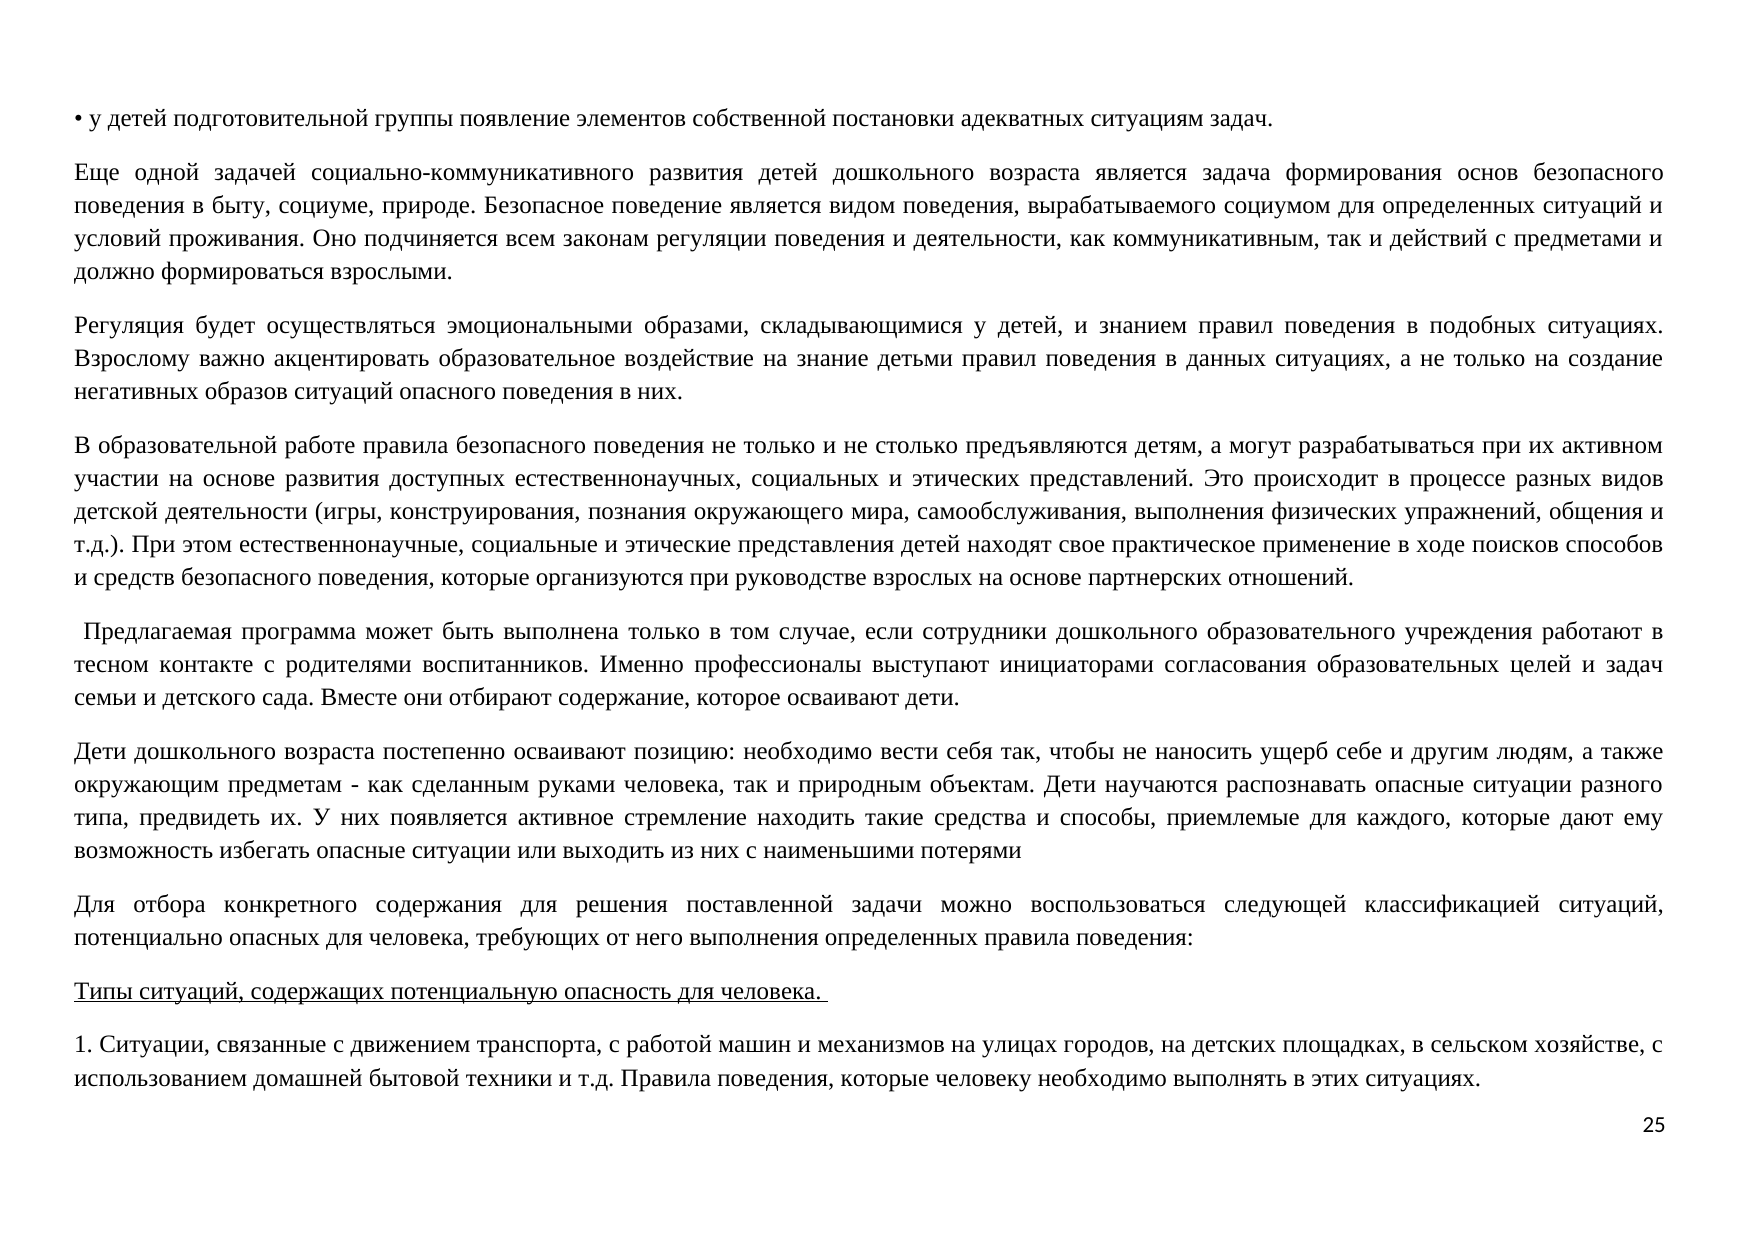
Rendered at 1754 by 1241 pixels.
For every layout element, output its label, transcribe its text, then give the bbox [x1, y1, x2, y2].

text Типы ситуаций, содержащих потенциальную опасность для человека. [74, 976, 1665, 1004]
text 1. Ситуации, связанные с движением транспорта, с работой машин и механизмов на улицах городов, на детских площадках, в сельском хозяйстве, с использованием домашней бытовой техники и т.д. Правила поведения, которые человеку необходимо выполнять в этих ситуациях. [74, 1029, 1665, 1091]
text Для отбора конкретного содержания для решения поставленной задачи можно воспользоваться следующей классификацией ситуаций, потенциально опасных для человека, требующих от него выполнения определенных правила поведения: [74, 889, 1665, 951]
text Предлагаемая программа может быть выполнена только в том случае, если сотрудники дошкольного образовательного учреждения работают в тесном контакте с родителями воспитанников. Именно профессионалы выступают инициаторами согласования образовательных целей и задач семьи и детского сада. Вместе они отбирают содержание, которое осваивают дети. [74, 616, 1665, 711]
text Дети дошкольного возраста постепенно осваивают позицию: необходимо вести себя так, чтобы не наносить ущерб себе и другим людям, а также окружающим предметам - как сделанным руками человека, так и природным объектам. Дети научаются распознавать опасные ситуации разного типа, предвидеть их. У них появляется активное стремление находить такие средства и способы, приемлемые для каждого, которые дают ему возможность избегать опасные ситуации или выходить из них с наименьшими потерями [74, 736, 1665, 864]
text Еще одной задачей социально-коммуникативного развития детей дошкольного возраста является задача формирования основ безопасного поведения в быту, социуме, природе. Безопасное поведение является видом поведения, вырабатываемого социумом для определенных ситуаций и условий проживания. Оно подчиняется всем законам регуляции поведения и деятельности, как коммуникативным, так и действий с предметами и должно формироваться взрослыми. [74, 157, 1665, 285]
text Регуляция будет осуществляться эмоциональными образами, складывающимися у детей, и знанием правил поведения в подобных ситуациях. Взрослому важно акцентировать образовательное воздействие на знание детьми правил поведения в данных ситуациях, а не только на создание негативных образов ситуаций опасного поведения в них. [74, 310, 1665, 405]
text В образовательной работе правила безопасного поведения не только и не столько предъявляются детям, а могут разрабатываться при их активном участии на основе развития доступных естественнонаучных, социальных и этических представлений. Это происходит в процессе разных видов детской деятельности (игры, конструирования, познания окружающего мира, самообслуживания, выполнения физических упражнений, общения и т.д.). При этом естественнонаучные, социальные и этические представления детей находят свое практическое применение в ходе поисков способов и средств безопасного поведения, которые организуются при руководстве взрослых на основе партнерских отношений. [74, 430, 1665, 591]
text • у детей подготовительной группы появление элементов собственной постановки адекватных ситуациям задач. [74, 103, 1665, 132]
